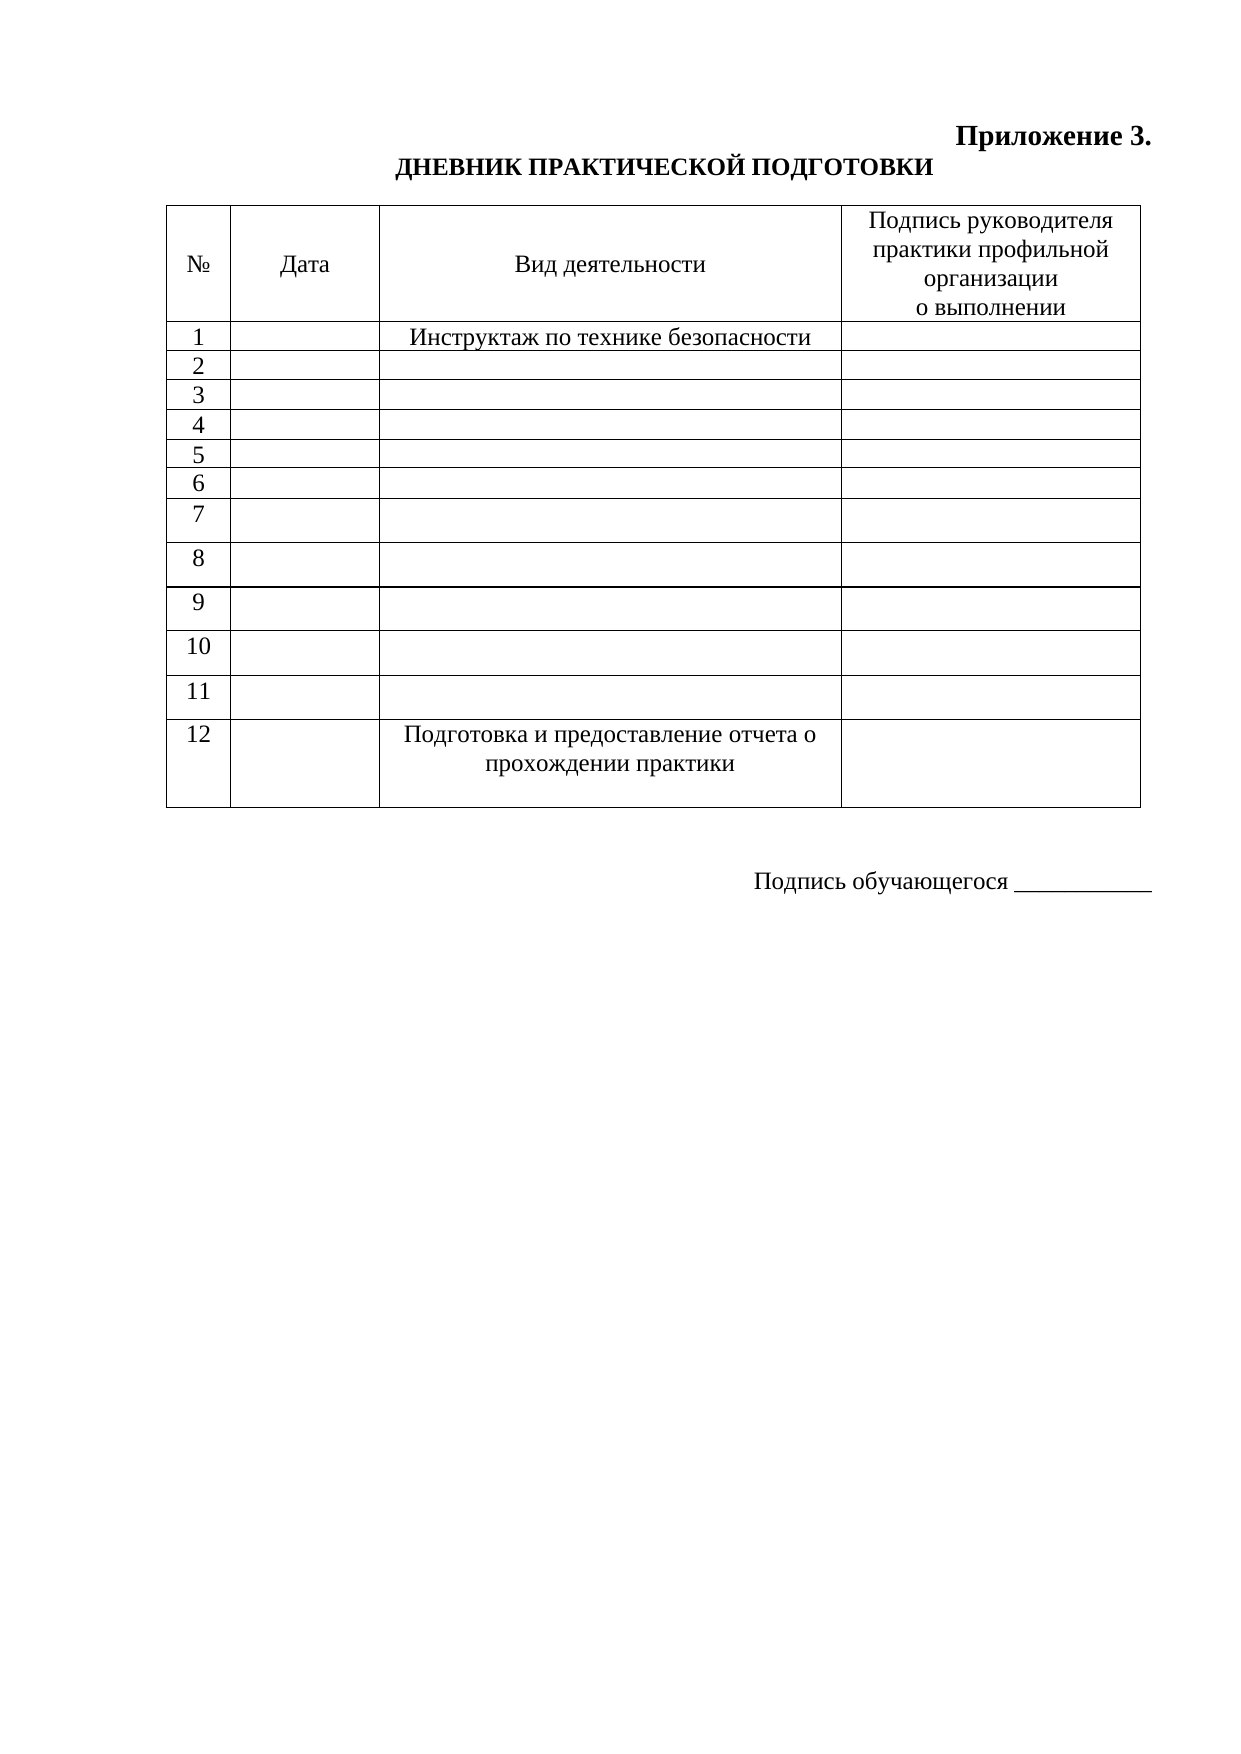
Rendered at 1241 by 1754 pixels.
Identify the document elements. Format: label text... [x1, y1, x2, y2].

table_cell [842, 440, 1140, 467]
table_cell [842, 588, 1140, 630]
table_cell [231, 720, 379, 807]
table_cell [231, 440, 379, 467]
table_cell [380, 588, 841, 630]
table_cell 4 [167, 410, 230, 439]
table_cell [842, 720, 1140, 807]
table_cell 8 [167, 543, 230, 586]
table_cell [842, 499, 1140, 542]
table_cell [231, 468, 379, 498]
table_header № [167, 206, 230, 321]
table_cell [842, 351, 1140, 379]
table_cell Инструктаж по технике безопасности [380, 322, 841, 350]
table_cell 7 [167, 499, 230, 542]
table_cell [231, 588, 379, 630]
table_cell [380, 499, 841, 542]
table_cell [380, 410, 841, 439]
table_cell 5 [167, 440, 230, 467]
table_cell [842, 676, 1140, 718]
table_cell [231, 380, 379, 409]
text ДНЕВНИК ПРАКТИЧЕСКОЙ ПОДГОТОВКИ [177, 152, 1152, 180]
table_cell [231, 676, 379, 718]
table_header Дата [231, 206, 379, 321]
text Подпись обучающегося ___________ [177, 866, 1152, 894]
table_cell [380, 440, 841, 467]
table_cell 10 [167, 631, 230, 675]
table_cell [842, 631, 1140, 675]
table_cell [380, 351, 841, 379]
table_cell [380, 676, 841, 718]
table_cell [380, 543, 841, 586]
table_header Подпись руководителя практики профильной организации о выполнении [842, 206, 1140, 321]
table_cell [231, 322, 379, 350]
table_cell [231, 499, 379, 542]
table_cell 2 [167, 351, 230, 379]
table_cell 6 [167, 468, 230, 498]
table_cell [842, 380, 1140, 409]
table_cell [842, 468, 1140, 498]
table_cell [842, 410, 1140, 439]
table_cell [231, 543, 379, 586]
table_cell [842, 543, 1140, 586]
table_cell 1 [167, 322, 230, 350]
table_header Вид деятельности [380, 206, 841, 321]
table_cell [380, 468, 841, 498]
table_cell [231, 351, 379, 379]
table_cell 3 [167, 380, 230, 409]
table_cell [380, 631, 841, 675]
table_cell 11 [167, 676, 230, 718]
table_cell Подготовка и предоставление отчета о прохождении практики [380, 720, 841, 807]
table_cell 9 [167, 588, 230, 630]
table_cell [842, 322, 1140, 350]
table_cell [231, 410, 379, 439]
table_cell [231, 631, 379, 675]
text Приложение 3. [177, 118, 1152, 152]
table_cell 12 [167, 720, 230, 807]
table_cell [380, 380, 841, 409]
